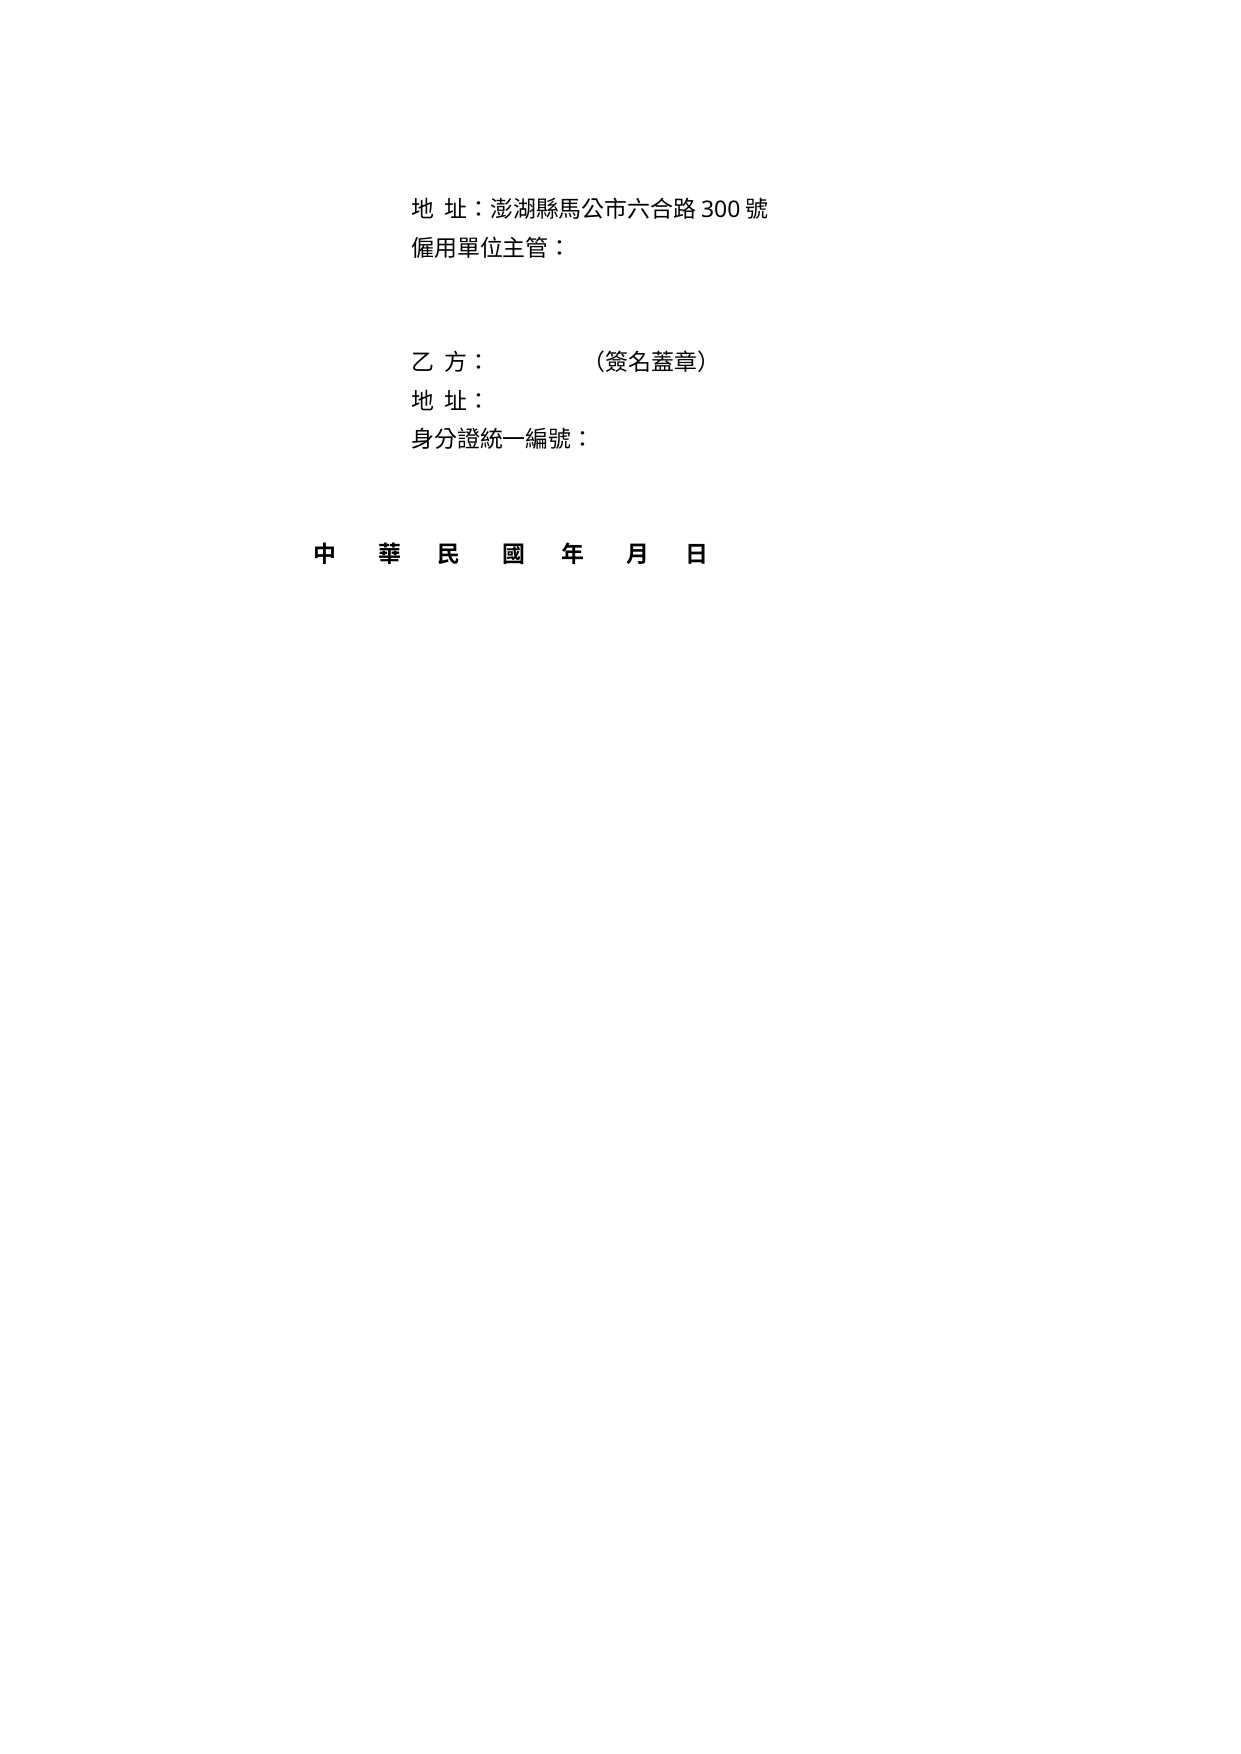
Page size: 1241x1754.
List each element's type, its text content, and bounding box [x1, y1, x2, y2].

text 僱用單位主管： [187, 227, 1053, 265]
text 地 址： [187, 380, 1053, 418]
text 中 華 民 國 年 月 日 [187, 533, 1053, 571]
text 地 址：澎湖縣馬公市六合路300號 [187, 189, 1053, 227]
text 身分證統一編號： [187, 418, 1053, 456]
text 乙 方： （簽名蓋章） [187, 342, 1053, 380]
